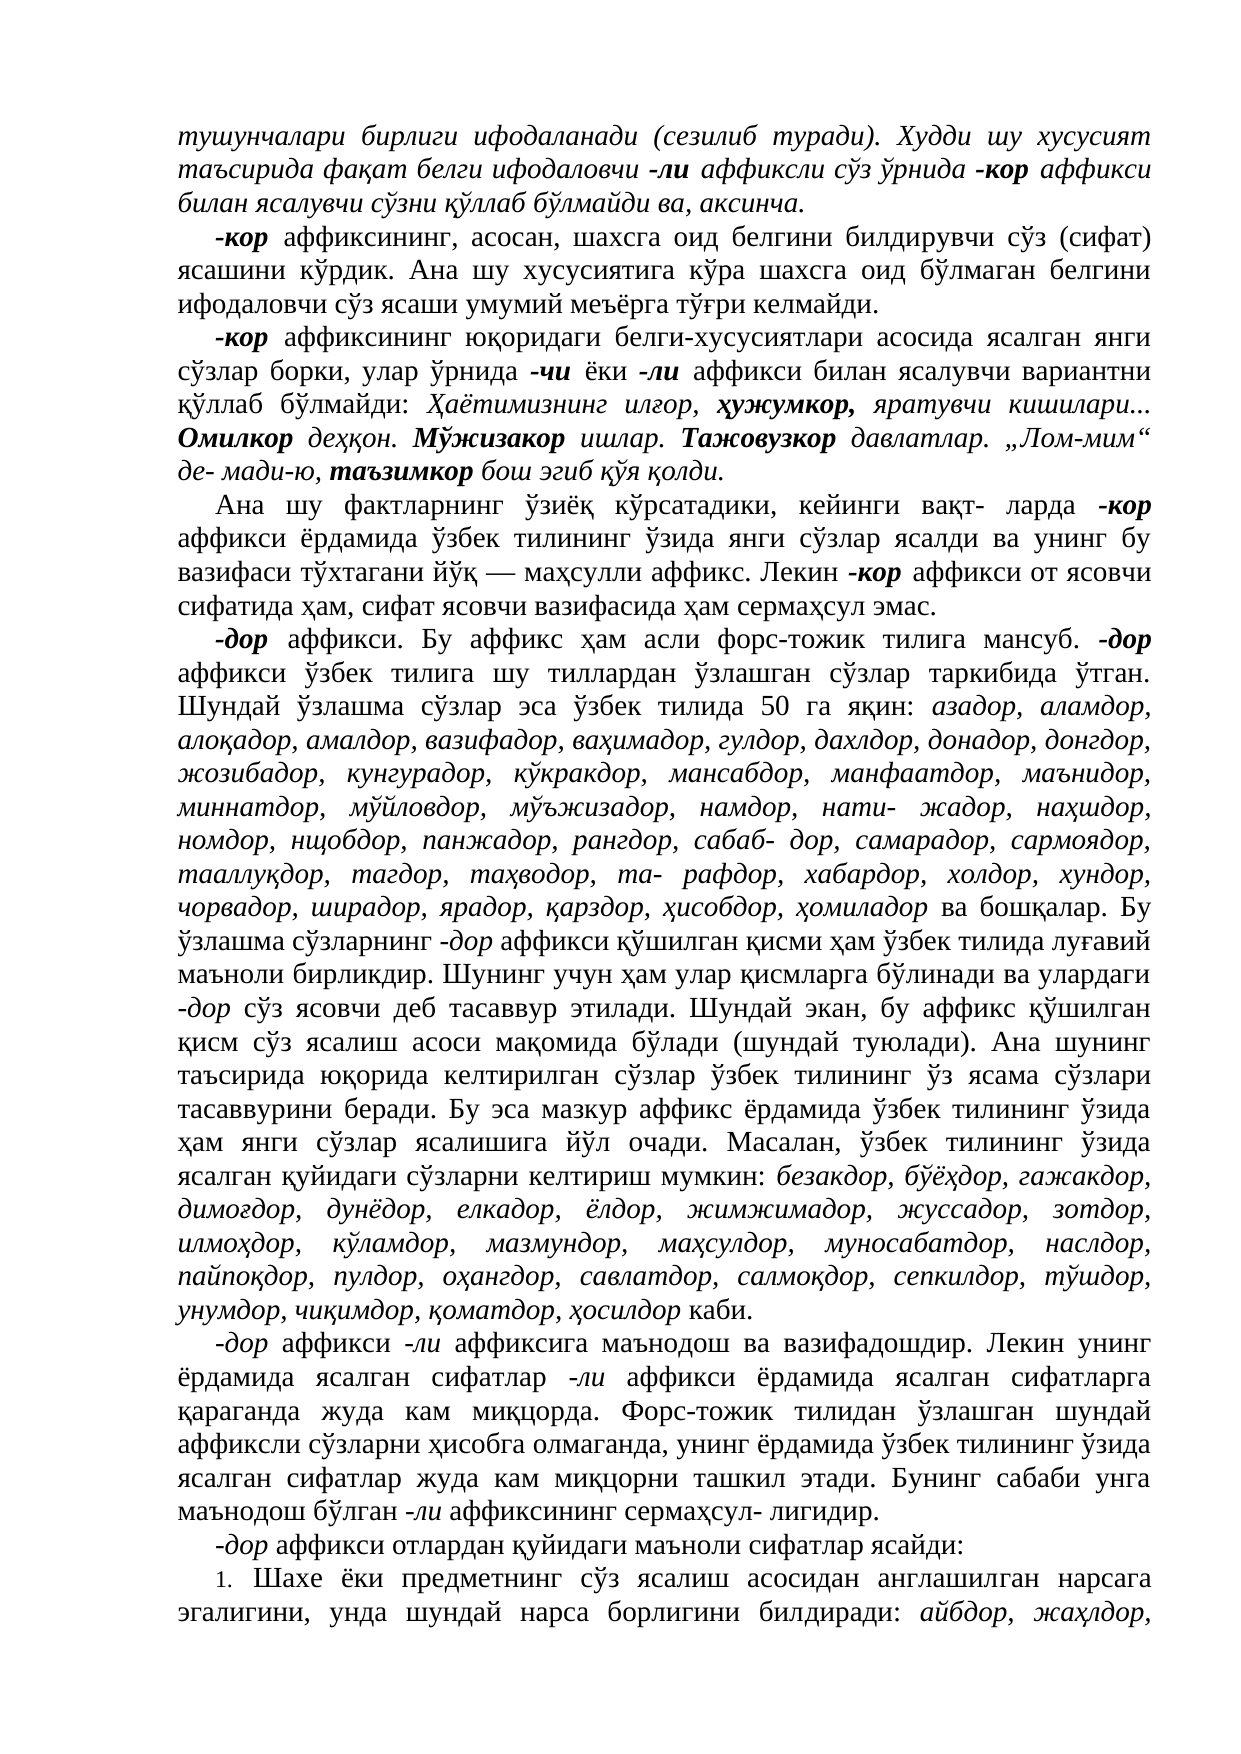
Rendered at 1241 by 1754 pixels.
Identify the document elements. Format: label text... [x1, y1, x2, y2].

text Ана шу фактларнинг ўзиёқ кўрсатадики, кейинги вақт- ларда -кор аффикси ёрдамида ўзбек тилининг ўзида янги сўзлар ясалди ва унинг бу вазифаси тўхтагани йўқ — маҳсулли аффикс. Лекин -кор аффикси от ясовчи сифатида ҳам, сифат ясовчи вазифасида ҳам сермаҳсул эмас. [177, 487, 1152, 621]
text -кор аффиксининг, асосан, шахсга оид белгини билдирувчи сўз (сифат) ясашини кўрдик. Ана шу хусусиятига кўра шахсга оид бўлмаган белгини ифодаловчи сўз ясаши умумий меъёрга тўғри келмайди. [177, 219, 1152, 319]
text -дор аффикси -ли аффиксига маънодош ва вазифадошдир. Лекин унинг ёрдамида ясалган сифатлар -ли аффикси ёрдамида ясалган сифатларга қараганда жуда кам миқцорда. Форс-тожик тилидан ўзлашган шундай аффиксли сўзларни ҳисобга олмаганда, унинг ёрдамида ўзбек тилининг ўзида ясалган сифатлар жуда кам миқцорни ташкил этади. Бунинг сабаби унга маънодош бўлган -ли аффиксининг сермаҳсул- лигидир. [177, 1326, 1152, 1527]
text -дор аффикси. Бу аффикс ҳам асли форс-тожик тилига мансуб. -дор аффикси ўзбек тилига шу тиллардан ўзлашган сўзлар таркибида ўтган. Шундай ўзлашма сўзлар эса ўзбек тилида 50 га яқин: азадор, аламдор, алоқадор, амалдор, вазифадор, ваҳимадор, гулдор, дахлдор, донадор, донгдор, жозибадор, кунгурадор, кўкракдор, мансабдор, манфаатдор, маънидор, миннатдор, мўйловдор, мўъжизадор, намдор, нати- жадор, наҳшдор, номдор, нщобдор, панжадор, рангдор, сабаб- дор, самарадор, сармоядор, тааллуқдор, тагдор, таҳводор, та- рафдор, хабардор, холдор, хундор, чорвадор, ширадор, ярадор, қарздор, ҳисобдор, ҳомиладор ва бошқалар. Бу ўзлашма сўзларнинг -дор аффикси қўшилган қисми ҳам ўзбек тилида луғавий маъноли бирликдир. Шунинг учун ҳам улар қисмларга бўлинади ва улардаги -дор сўз ясовчи деб тасаввур этилади. Шундай экан, бу аффикс қўшилган қисм сўз ясалиш асоси мақомида бўлади (шундай туюлади). Ана шунинг таъсирида юқорида келтирилган сўзлар ўзбек тилининг ўз ясама сўзлари тасаввурини беради. Бу эса мазкур аффикс ёрдамида ўзбек тилининг ўзида ҳам янги сўзлар ясалишига йўл очади. Масалан, ўзбек тилининг ўзида ясалган қуйидаги сўзларни келтириш мумкин: безакдор, бўёҳдор, гажакдор, димоғдор, дунёдор, елкадор, ёлдор, жимжимадор, жуссадор, зотдор, илмоҳдор, кўламдор, мазмундор, маҳсулдор, муносабатдор, наслдор, пайпоқдор, пулдор, оҳангдор, савлатдор, салмоқдор, сепкилдор, тўшдор, унумдор, чиқимдор, қоматдор, ҳосилдор каби. [177, 621, 1152, 1326]
text -кор аффиксининг юқоридаги белги-хусусиятлари асосида ясалган янги сўзлар борки, улар ўрнида -чи ёки -ли аффикси билан ясалувчи вариантни қўллаб бўлмайди: Ҳаётимизнинг илғор, ҳужумкор, яратувчи кишилари... Омилкор деҳқон. Мўжизакор ишлар. Тажовузкор давлатлар. „Лом-мим“ де- мади-ю, таъзимкор бош эгиб қўя қолди. [177, 319, 1152, 487]
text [177, 118, 1152, 219]
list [177, 1560, 1152, 1627]
text -дор аффикси отлардан қуйидаги маъноли сифатлар ясайди: [177, 1527, 1152, 1560]
